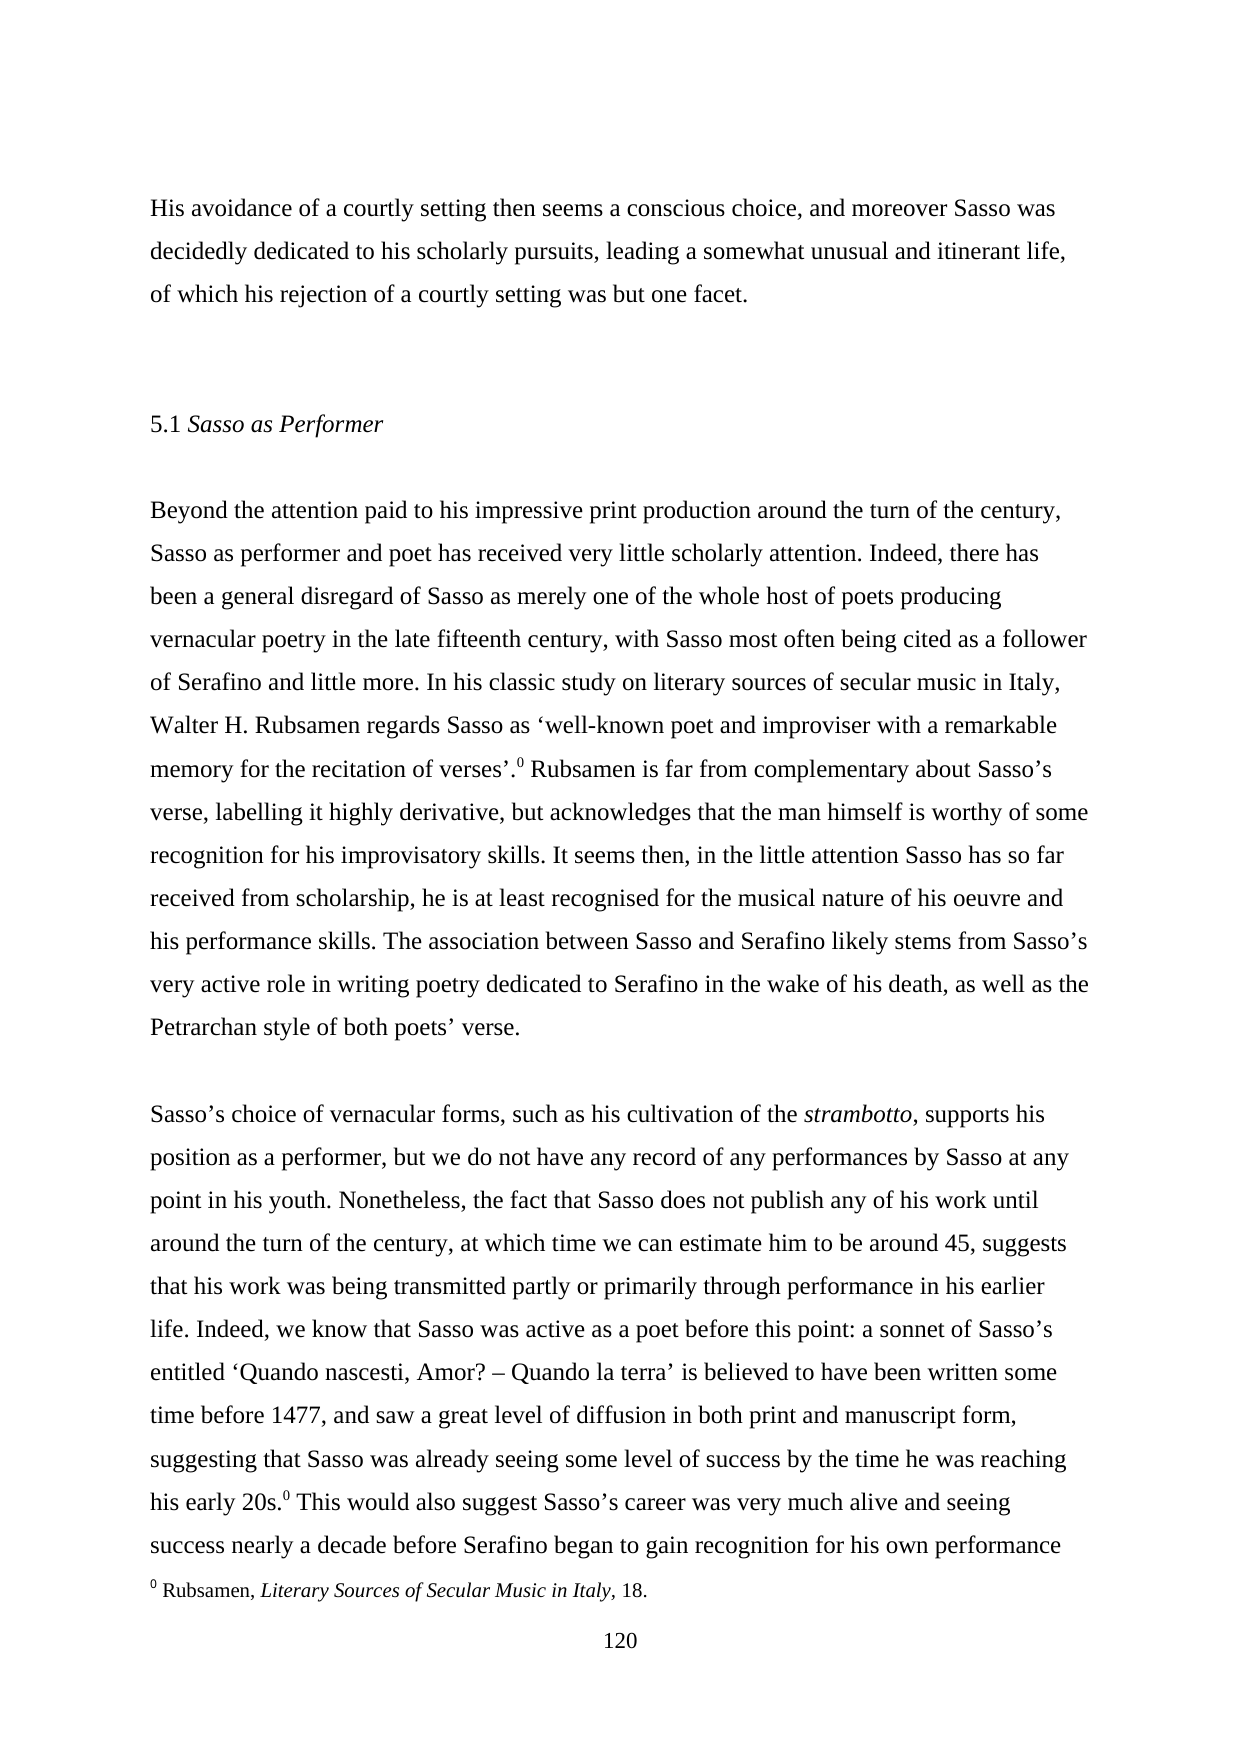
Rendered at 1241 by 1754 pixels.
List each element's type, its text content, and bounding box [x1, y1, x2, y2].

text 5.1 Sasso as Performer [150, 409, 1090, 437]
text Beyond the attention paid to his impressive print production around the turn of the century, Sasso as performer and poet has received very little scholarly attention. Indeed, there has been a general disregard of Sasso as merely one of the whole host of poets producing vernacular poetry in the late fifteenth century, with Sasso most often being cited as a follower of Serafino and little more. In his classic study on literary sources of secular music in Italy, Walter H. Rubsamen regards Sasso as ‘well-known poet and improviser with a remarkable memory for the recitation of verses’. Rubsamen is far from complementary about Sasso’s verse, labelling it highly derivative, but acknowledges that the man himself is worthy of some recognition for his improvisatory skills. It seems then, in the little attention Sasso has so far received from scholarship, he is at least recognised for the musical nature of his oeuvre and his performance skills. The association between Sasso and Serafino likely stems from Sasso’s very active role in writing poetry dedicated to Serafino in the wake of his death, as well as the Petrarchan style of both poets’ verse. [150, 495, 1090, 1041]
text His avoidance of a courtly setting then seems a conscious choice, and moreover Sasso was decidedly dedicated to his scholarly pursuits, leading a somewhat unusual and itinerant life, of which his rejection of a courtly setting was but one facet. [150, 193, 1090, 308]
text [150, 1099, 1090, 1559]
